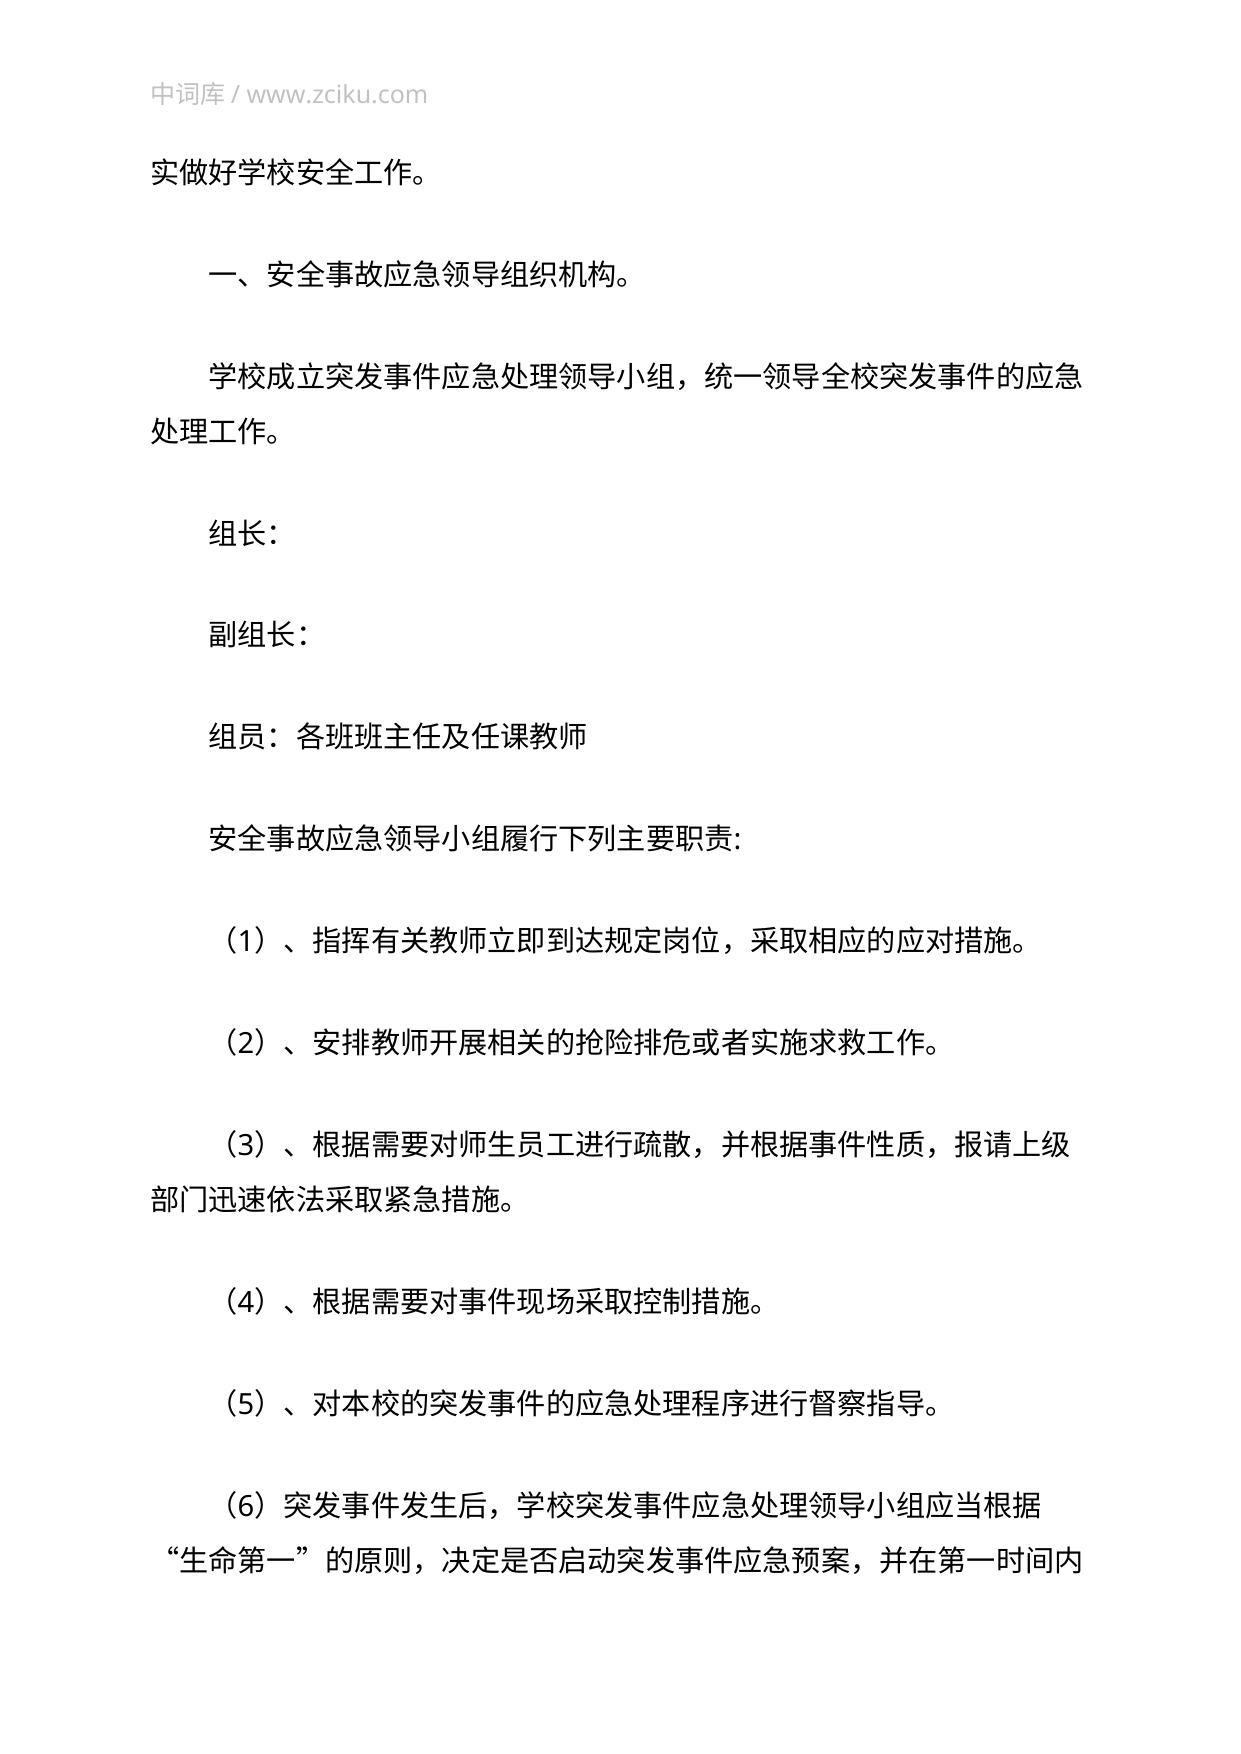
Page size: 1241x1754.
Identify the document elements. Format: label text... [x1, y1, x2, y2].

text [150, 1482, 1090, 1579]
text （3）、根据需要对师生员工进行疏散，并根据事件性质，报请上级部门迅速依法采取紧急措施。 [150, 1121, 1090, 1219]
text （5）、对本校的突发事件的应急处理程序进行督察指导。 [150, 1380, 1090, 1423]
text 安全事故应急领导小组履行下列主要职责: [150, 816, 1090, 858]
text 副组长： [150, 612, 1090, 654]
text 学校成立突发事件应急处理领导小组，统一领导全校突发事件的应急处理工作。 [150, 353, 1090, 451]
text 一、安全事故应急领导组织机构。 [150, 252, 1090, 294]
text 组员：各班班主任及任课教师 [150, 714, 1090, 756]
text （2）、安排教师开展相关的抢险排危或者实施求救工作。 [150, 1019, 1090, 1062]
text （4）、根据需要对事件现场采取控制措施。 [150, 1278, 1090, 1321]
text （1）、指挥有关教师立即到达规定岗位，采取相应的应对措施。 [150, 917, 1090, 960]
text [150, 150, 1090, 192]
text 组长： [150, 510, 1090, 552]
